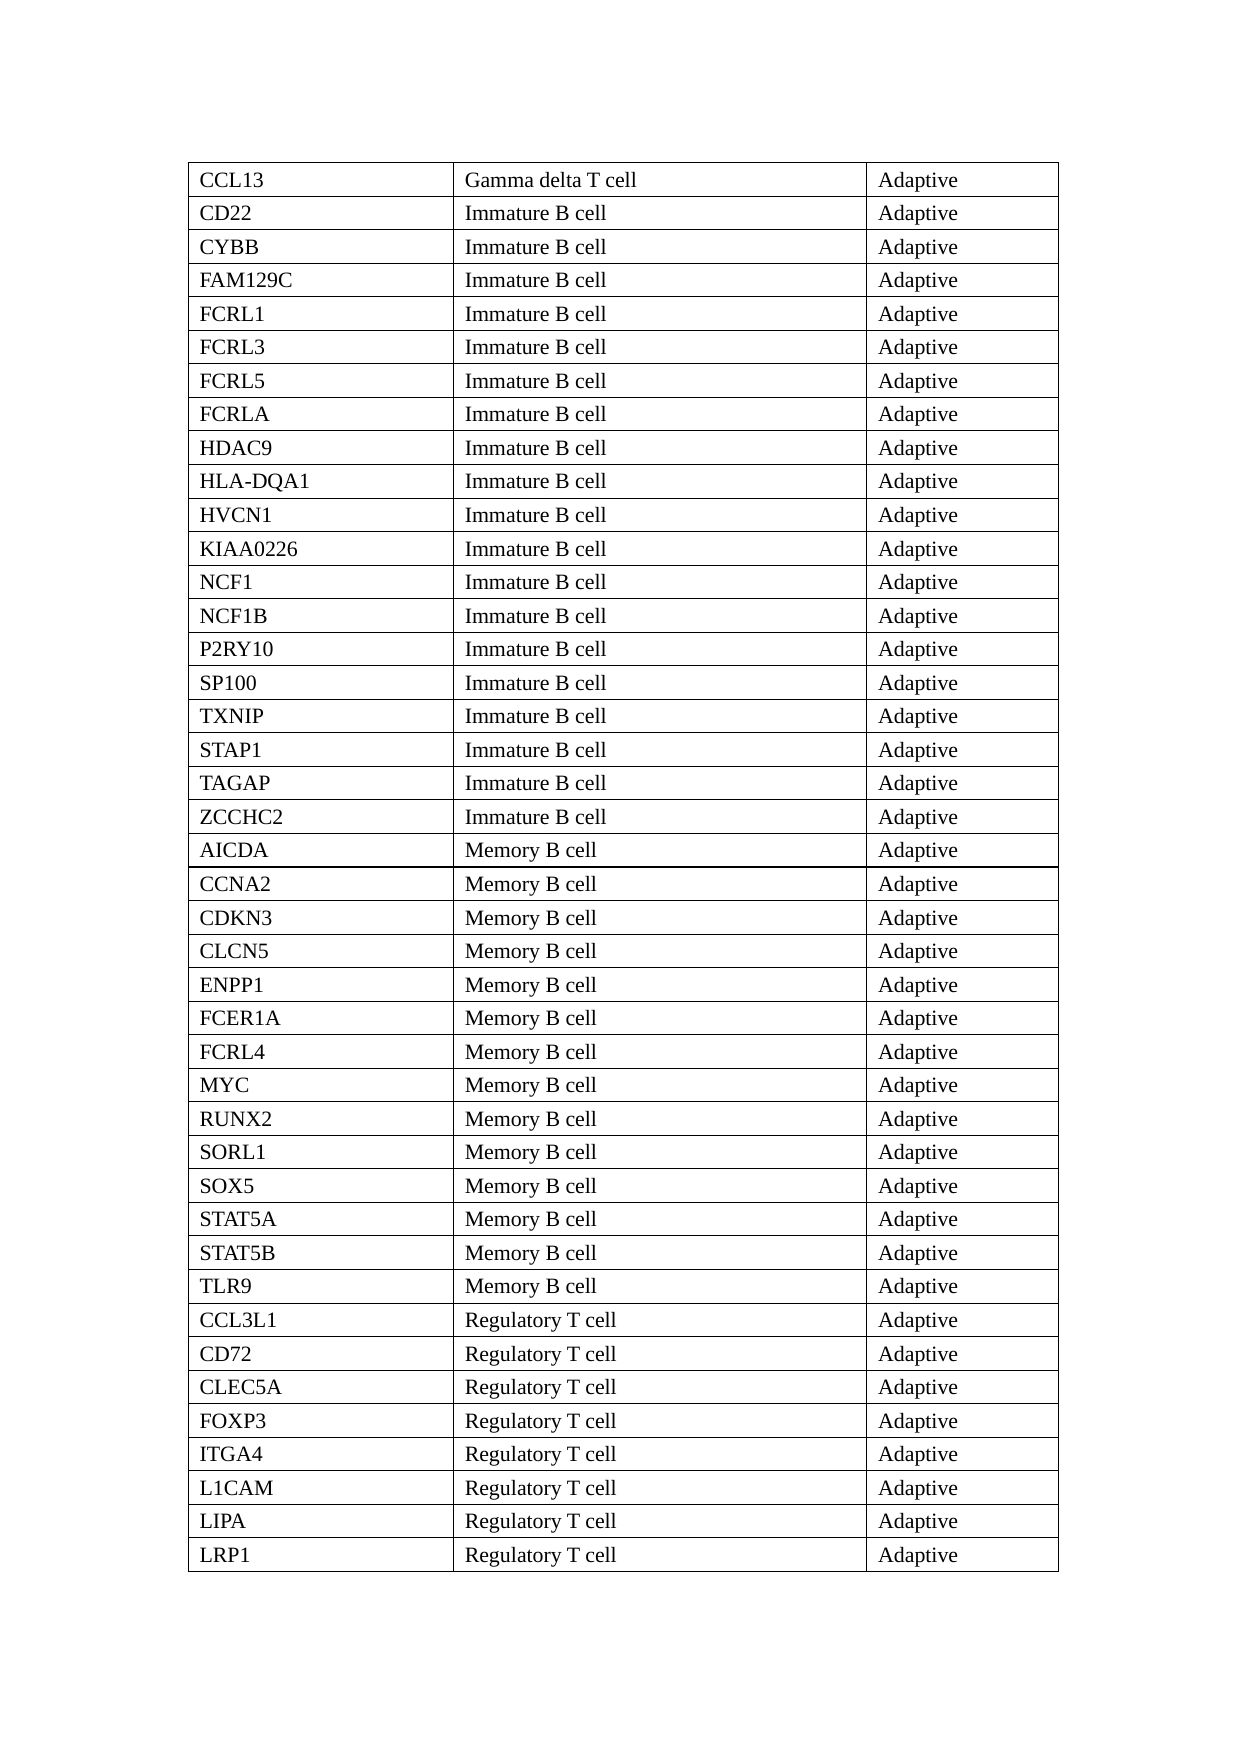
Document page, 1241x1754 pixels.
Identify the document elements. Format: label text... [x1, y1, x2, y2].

table_cell Memory B cell [454, 935, 866, 967]
table_cell ENPP1 [189, 968, 453, 1001]
table_cell Adaptive [867, 1538, 1058, 1571]
table_cell RUNX2 [189, 1102, 453, 1135]
table_cell FCRL5 [189, 364, 453, 397]
table_cell ITGA4 [189, 1438, 453, 1470]
table_cell HDAC9 [189, 431, 453, 464]
table_cell Immature B cell [454, 499, 866, 531]
table_cell FCER1A [189, 1002, 453, 1034]
table_cell Adaptive [867, 800, 1058, 833]
table_cell Memory B cell [454, 968, 866, 1001]
table_cell Immature B cell [454, 465, 866, 497]
table_cell Adaptive [867, 264, 1058, 296]
table_cell Adaptive [867, 364, 1058, 397]
table_cell CCL3L1 [189, 1304, 453, 1336]
table_cell Adaptive [867, 465, 1058, 497]
table_cell Immature B cell [454, 767, 866, 799]
table_cell Memory B cell [454, 1236, 866, 1269]
table_cell Regulatory T cell [454, 1337, 866, 1369]
table_cell Adaptive [867, 566, 1058, 598]
table_cell Adaptive [867, 1505, 1058, 1537]
table_cell TAGAP [189, 767, 453, 799]
table_cell LIPA [189, 1505, 453, 1537]
table_cell Adaptive [867, 1169, 1058, 1202]
table_cell CLEC5A [189, 1371, 453, 1403]
table_cell Immature B cell [454, 532, 866, 564]
table_cell Immature B cell [454, 197, 866, 229]
table_cell Memory B cell [454, 868, 866, 900]
table_cell FCRLA [189, 398, 453, 430]
table_cell Regulatory T cell [454, 1505, 866, 1537]
table_cell Adaptive [867, 1337, 1058, 1369]
table_cell Memory B cell [454, 834, 866, 866]
table_cell CCNA2 [189, 868, 453, 900]
table_cell Adaptive [867, 230, 1058, 263]
table_cell Regulatory T cell [454, 1404, 866, 1437]
table_cell Immature B cell [454, 566, 866, 598]
table_cell Immature B cell [454, 633, 866, 665]
table_cell Immature B cell [454, 666, 866, 699]
table_cell Memory B cell [454, 1203, 866, 1235]
table_cell Regulatory T cell [454, 1371, 866, 1403]
table_cell CCL13 [189, 163, 453, 196]
table_cell Adaptive [867, 1404, 1058, 1437]
table_cell L1CAM [189, 1471, 453, 1504]
table_cell Adaptive [867, 1236, 1058, 1269]
table_cell Adaptive [867, 700, 1058, 732]
table_cell Adaptive [867, 398, 1058, 430]
table_cell Adaptive [867, 1002, 1058, 1034]
table_cell Adaptive [867, 901, 1058, 933]
table_cell SORL1 [189, 1136, 453, 1168]
table_cell TLR9 [189, 1270, 453, 1302]
table_cell STAT5B [189, 1236, 453, 1269]
table_cell CDKN3 [189, 901, 453, 933]
table_cell Immature B cell [454, 264, 866, 296]
table_cell FCRL3 [189, 331, 453, 363]
table_cell Adaptive [867, 1069, 1058, 1101]
table_cell Memory B cell [454, 901, 866, 933]
table_cell Memory B cell [454, 1102, 866, 1135]
table_cell CD72 [189, 1337, 453, 1369]
table_cell CD22 [189, 197, 453, 229]
table_cell Adaptive [867, 1270, 1058, 1302]
table_cell STAT5A [189, 1203, 453, 1235]
table_cell FCRL4 [189, 1035, 453, 1068]
table_cell Adaptive [867, 935, 1058, 967]
table_cell Memory B cell [454, 1169, 866, 1202]
table_cell Gamma delta T cell [454, 163, 866, 196]
table_cell Immature B cell [454, 431, 866, 464]
table_cell Adaptive [867, 163, 1058, 196]
table_cell Adaptive [867, 733, 1058, 766]
table_cell Memory B cell [454, 1035, 866, 1068]
table_cell TXNIP [189, 700, 453, 732]
table_cell Regulatory T cell [454, 1471, 866, 1504]
table_cell AICDA [189, 834, 453, 866]
table_cell Adaptive [867, 431, 1058, 464]
table_cell Adaptive [867, 633, 1058, 665]
table_cell Adaptive [867, 1471, 1058, 1504]
table_cell Adaptive [867, 1035, 1058, 1068]
table_cell HVCN1 [189, 499, 453, 531]
table_cell Adaptive [867, 1136, 1058, 1168]
table_cell FCRL1 [189, 297, 453, 330]
table_cell FAM129C [189, 264, 453, 296]
table_cell Regulatory T cell [454, 1304, 866, 1336]
table_cell Adaptive [867, 331, 1058, 363]
table_cell SP100 [189, 666, 453, 699]
table_cell NCF1 [189, 566, 453, 598]
table_cell Immature B cell [454, 733, 866, 766]
table_cell Immature B cell [454, 230, 866, 263]
table_cell Adaptive [867, 834, 1058, 866]
table_cell Adaptive [867, 532, 1058, 564]
table_cell Immature B cell [454, 700, 866, 732]
table_cell STAP1 [189, 733, 453, 766]
table_cell ZCCHC2 [189, 800, 453, 833]
table_cell Adaptive [867, 499, 1058, 531]
table_cell P2RY10 [189, 633, 453, 665]
table_cell Memory B cell [454, 1069, 866, 1101]
table_cell KIAA0226 [189, 532, 453, 564]
table_cell Regulatory T cell [454, 1538, 866, 1571]
table_cell Adaptive [867, 1438, 1058, 1470]
table_cell Immature B cell [454, 398, 866, 430]
table_cell Memory B cell [454, 1002, 866, 1034]
table_cell SOX5 [189, 1169, 453, 1202]
table_cell Adaptive [867, 666, 1058, 699]
table_cell LRP1 [189, 1538, 453, 1571]
table_cell Adaptive [867, 968, 1058, 1001]
table_cell CLCN5 [189, 935, 453, 967]
table_cell Adaptive [867, 1371, 1058, 1403]
table_cell MYC [189, 1069, 453, 1101]
table_cell Immature B cell [454, 364, 866, 397]
table_cell Memory B cell [454, 1136, 866, 1168]
table_cell Adaptive [867, 868, 1058, 900]
table_cell Immature B cell [454, 800, 866, 833]
table_cell Adaptive [867, 1102, 1058, 1135]
table_cell Adaptive [867, 1304, 1058, 1336]
table_cell Adaptive [867, 599, 1058, 632]
table_cell Adaptive [867, 767, 1058, 799]
table_cell HLA-DQA1 [189, 465, 453, 497]
table_cell Adaptive [867, 197, 1058, 229]
table_cell Immature B cell [454, 331, 866, 363]
table_cell Memory B cell [454, 1270, 866, 1302]
table_cell NCF1B [189, 599, 453, 632]
table_cell FOXP3 [189, 1404, 453, 1437]
table_cell Immature B cell [454, 599, 866, 632]
table_cell Adaptive [867, 297, 1058, 330]
table_cell Regulatory T cell [454, 1438, 866, 1470]
table_cell Immature B cell [454, 297, 866, 330]
table_cell CYBB [189, 230, 453, 263]
table_cell Adaptive [867, 1203, 1058, 1235]
